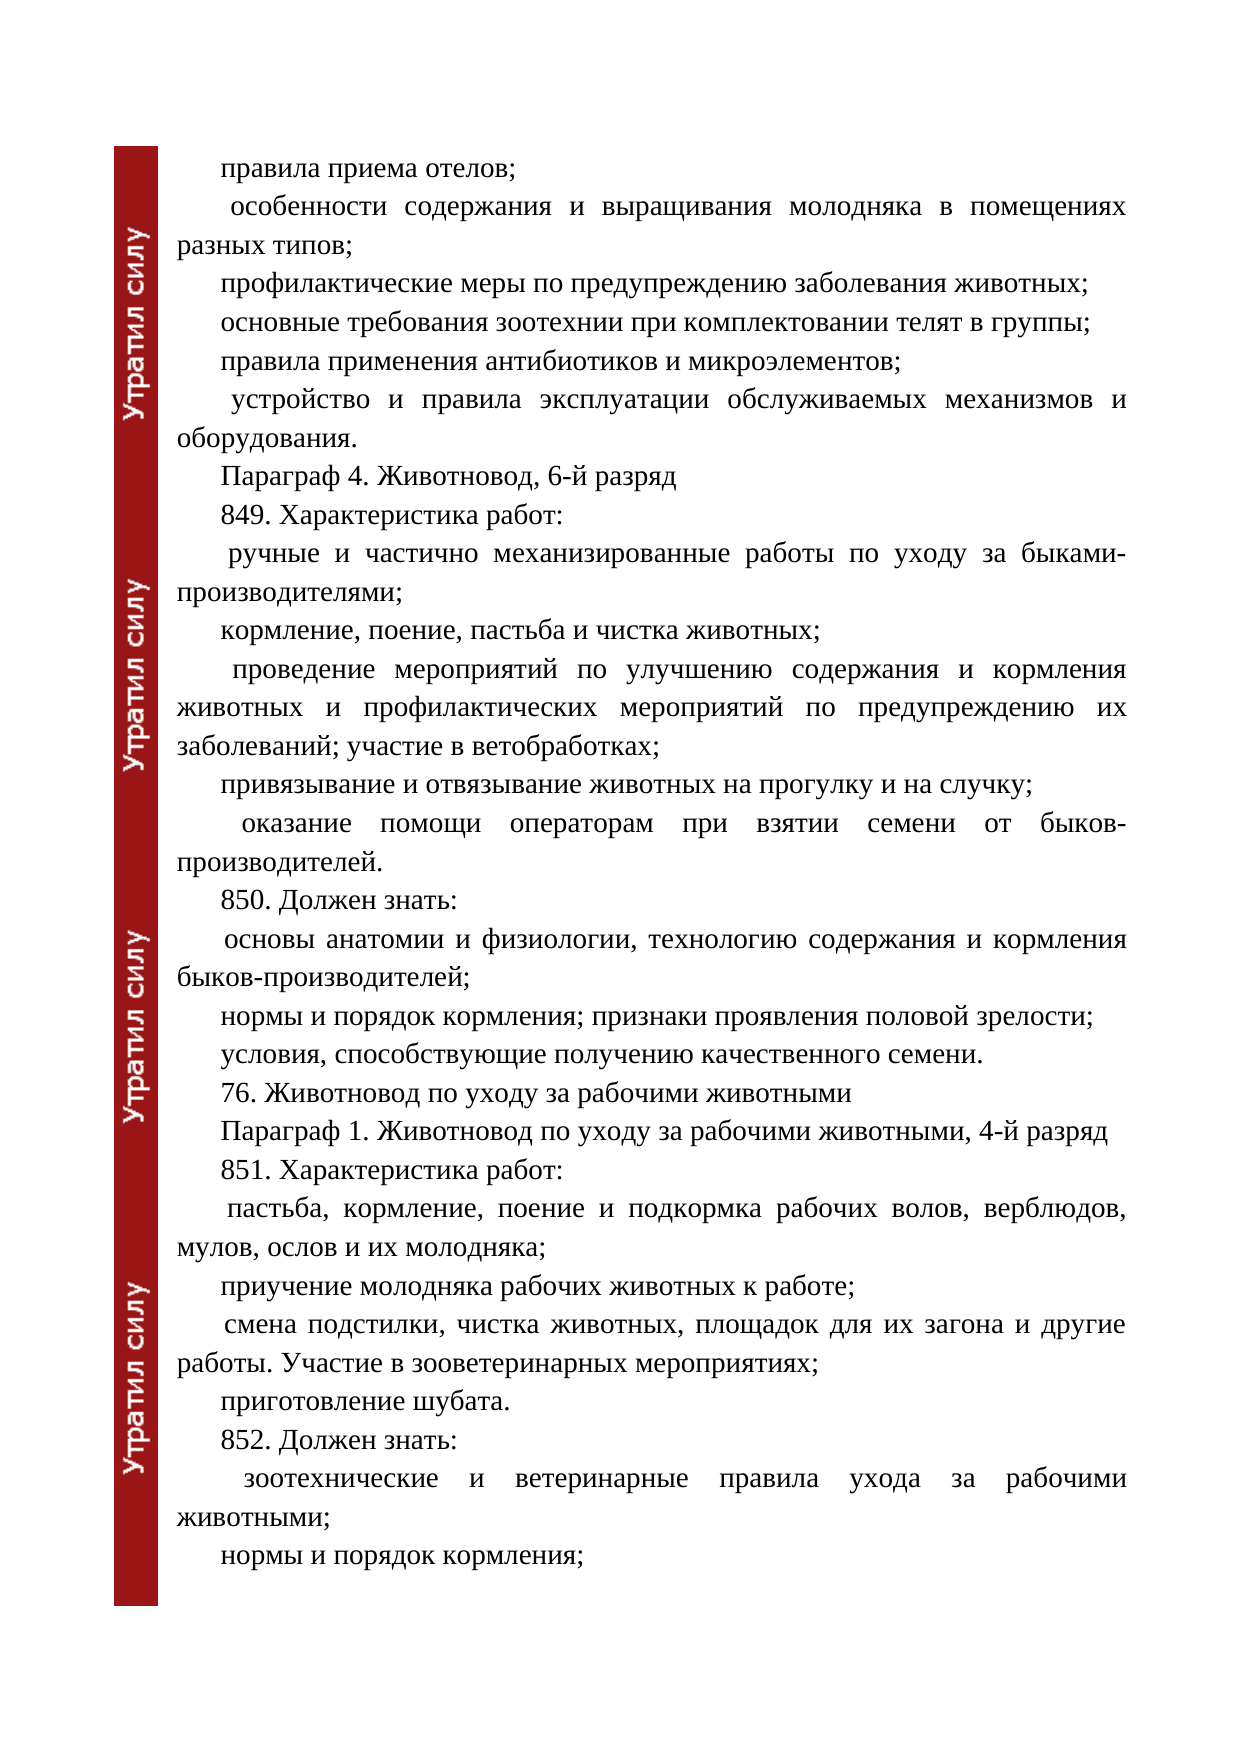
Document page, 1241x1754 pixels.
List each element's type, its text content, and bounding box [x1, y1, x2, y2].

picture [114, 1532, 158, 1537]
text пастьба, кормление, поение и подкормка рабочих волов, верблюдов, мулов, ослов и их молодняка; [112, 1191, 1128, 1263]
text условия, способствующие получению качественного семени. [112, 1036, 1128, 1070]
picture [114, 376, 158, 381]
text 849. Характеристика работ: [112, 497, 1128, 530]
text 851. Характеристика работ: [112, 1152, 1128, 1186]
text правила применения антибиотиков и микроэлементов; [112, 343, 1128, 376]
picture [114, 1301, 158, 1306]
text оказание помощи операторам при взятии семени от быков-производителей. [112, 805, 1128, 877]
picture [114, 299, 158, 304]
picture [114, 762, 158, 767]
picture [114, 607, 158, 612]
text проведение мероприятий по улучшению содержания и кормления животных и профилактических мероприятий по предупреждению их заболеваний; участие в ветобработках; [112, 651, 1128, 762]
text основы анатомии и физиологии, технологию содержания и кормления быков-производителей; [112, 921, 1128, 993]
picture [114, 1031, 158, 1036]
picture [114, 1378, 158, 1383]
picture [114, 1263, 158, 1268]
picture [114, 1147, 158, 1152]
text Параграф 1. Животновод по уходу за рабочими животными, 4-й разряд [112, 1113, 1128, 1147]
picture [114, 993, 158, 998]
text кормление, поение, пастьба и чистка животных; [112, 612, 1128, 646]
text основные требования зоотехнии при комплектовании телят в группы; [112, 304, 1128, 338]
text смена подстилки, чистка животных, площадок для их загона и другие работы. Участие в зооветеринарных мероприятиях; [112, 1306, 1128, 1378]
picture [114, 261, 158, 266]
text 850. Должен знать: [112, 882, 1128, 916]
picture [114, 183, 158, 188]
text зоотехнические и ветеринарные правила ухода за рабочими животными; [112, 1460, 1128, 1532]
picture [114, 1108, 158, 1113]
text правила приема отелов; [112, 150, 1128, 183]
picture [114, 453, 158, 458]
text 76. Животновод по уходу за рабочими животными [112, 1075, 1128, 1108]
text приготовление шубата. [112, 1383, 1128, 1417]
picture [114, 146, 158, 150]
picture [114, 1070, 158, 1075]
picture [114, 1455, 158, 1460]
text ручные и частично механизированные работы по уходу за быками-производителями; [112, 535, 1128, 607]
text приучение молодняка рабочих животных к работе; [112, 1268, 1128, 1301]
picture [114, 338, 158, 343]
picture [114, 530, 158, 535]
text нормы и порядок кормления; [112, 1537, 1128, 1571]
picture [114, 646, 158, 651]
picture [114, 800, 158, 805]
picture [114, 877, 158, 882]
picture [114, 1571, 158, 1606]
text Параграф 4. Животновод, 6-й разряд [112, 458, 1128, 492]
text нормы и порядок кормления; признаки проявления половой зрелости; [112, 998, 1128, 1031]
text 852. Должен знать: [112, 1422, 1128, 1455]
picture [114, 1186, 158, 1191]
text особенности содержания и выращивания молодняка в помещениях разных типов; [112, 188, 1128, 261]
picture [114, 492, 158, 497]
text устройство и правила эксплуатации обслуживаемых механизмов и оборудования. [112, 381, 1128, 453]
text профилактические меры по предупреждению заболевания животных; [112, 266, 1128, 299]
text привязывание и отвязывание животных на прогулку и на случку; [112, 767, 1128, 800]
picture [114, 1417, 158, 1422]
picture [114, 916, 158, 921]
